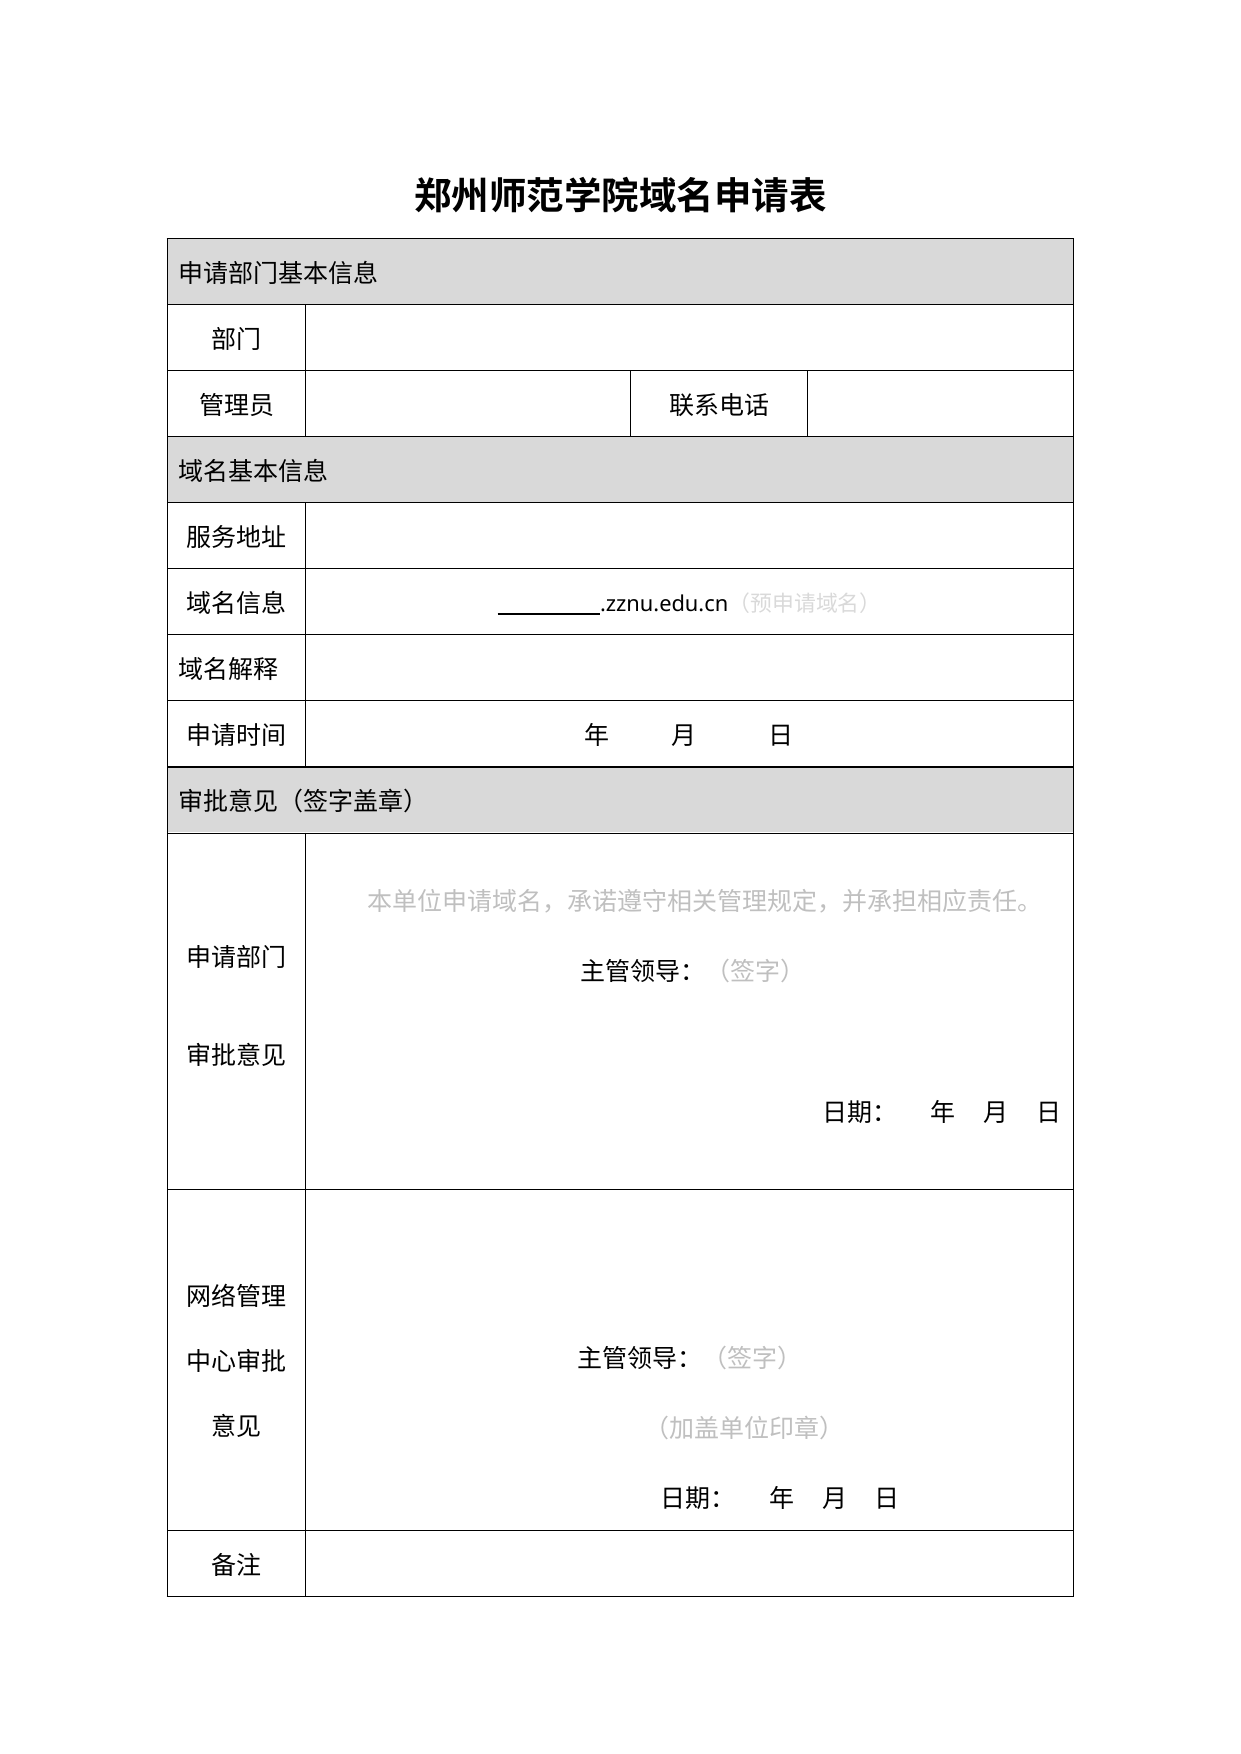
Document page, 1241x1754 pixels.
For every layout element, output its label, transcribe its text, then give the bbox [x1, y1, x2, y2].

table_cell 域名解释 [168, 635, 305, 700]
table_cell [306, 1531, 1073, 1596]
table_header 申请部门基本信息 [168, 239, 1073, 304]
table_cell 申请部门审批意见 [168, 834, 305, 1189]
subtitle 郑州师范学院域名申请表 [177, 161, 1063, 226]
table_cell [306, 305, 1073, 370]
table_cell [808, 371, 1073, 436]
table_cell 主管领导：（签字） （加盖单位印章） 日期： 年 月 日 [306, 1190, 1073, 1530]
table_cell 审批意见（签字盖章） [168, 768, 1073, 832]
table_cell 管理员 [168, 371, 305, 436]
table_cell 部门 [168, 305, 305, 370]
table_cell 网络管理中心审批意见 [168, 1190, 305, 1530]
table_cell [306, 503, 1073, 568]
table_cell 本单位申请域名，承诺遵守相关管理规定，并承担相应责任。 主管领导：（签字） （加盖单位印章） 日期： 年 月 日 [306, 834, 1073, 1189]
table_cell 服务地址 [168, 503, 305, 568]
table_cell 申请时间 [168, 701, 305, 766]
table_cell .zznu.edu.cn（预申请域名） [306, 569, 1073, 634]
table_cell [306, 371, 630, 436]
table_cell 域名基本信息 [168, 437, 1073, 502]
table_cell 备注 [168, 1531, 305, 1596]
table_cell 域名信息 [168, 569, 305, 634]
table_cell 年 月 日 [306, 701, 1073, 766]
table_cell 联系电话 [631, 371, 807, 436]
table_cell [306, 635, 1073, 700]
